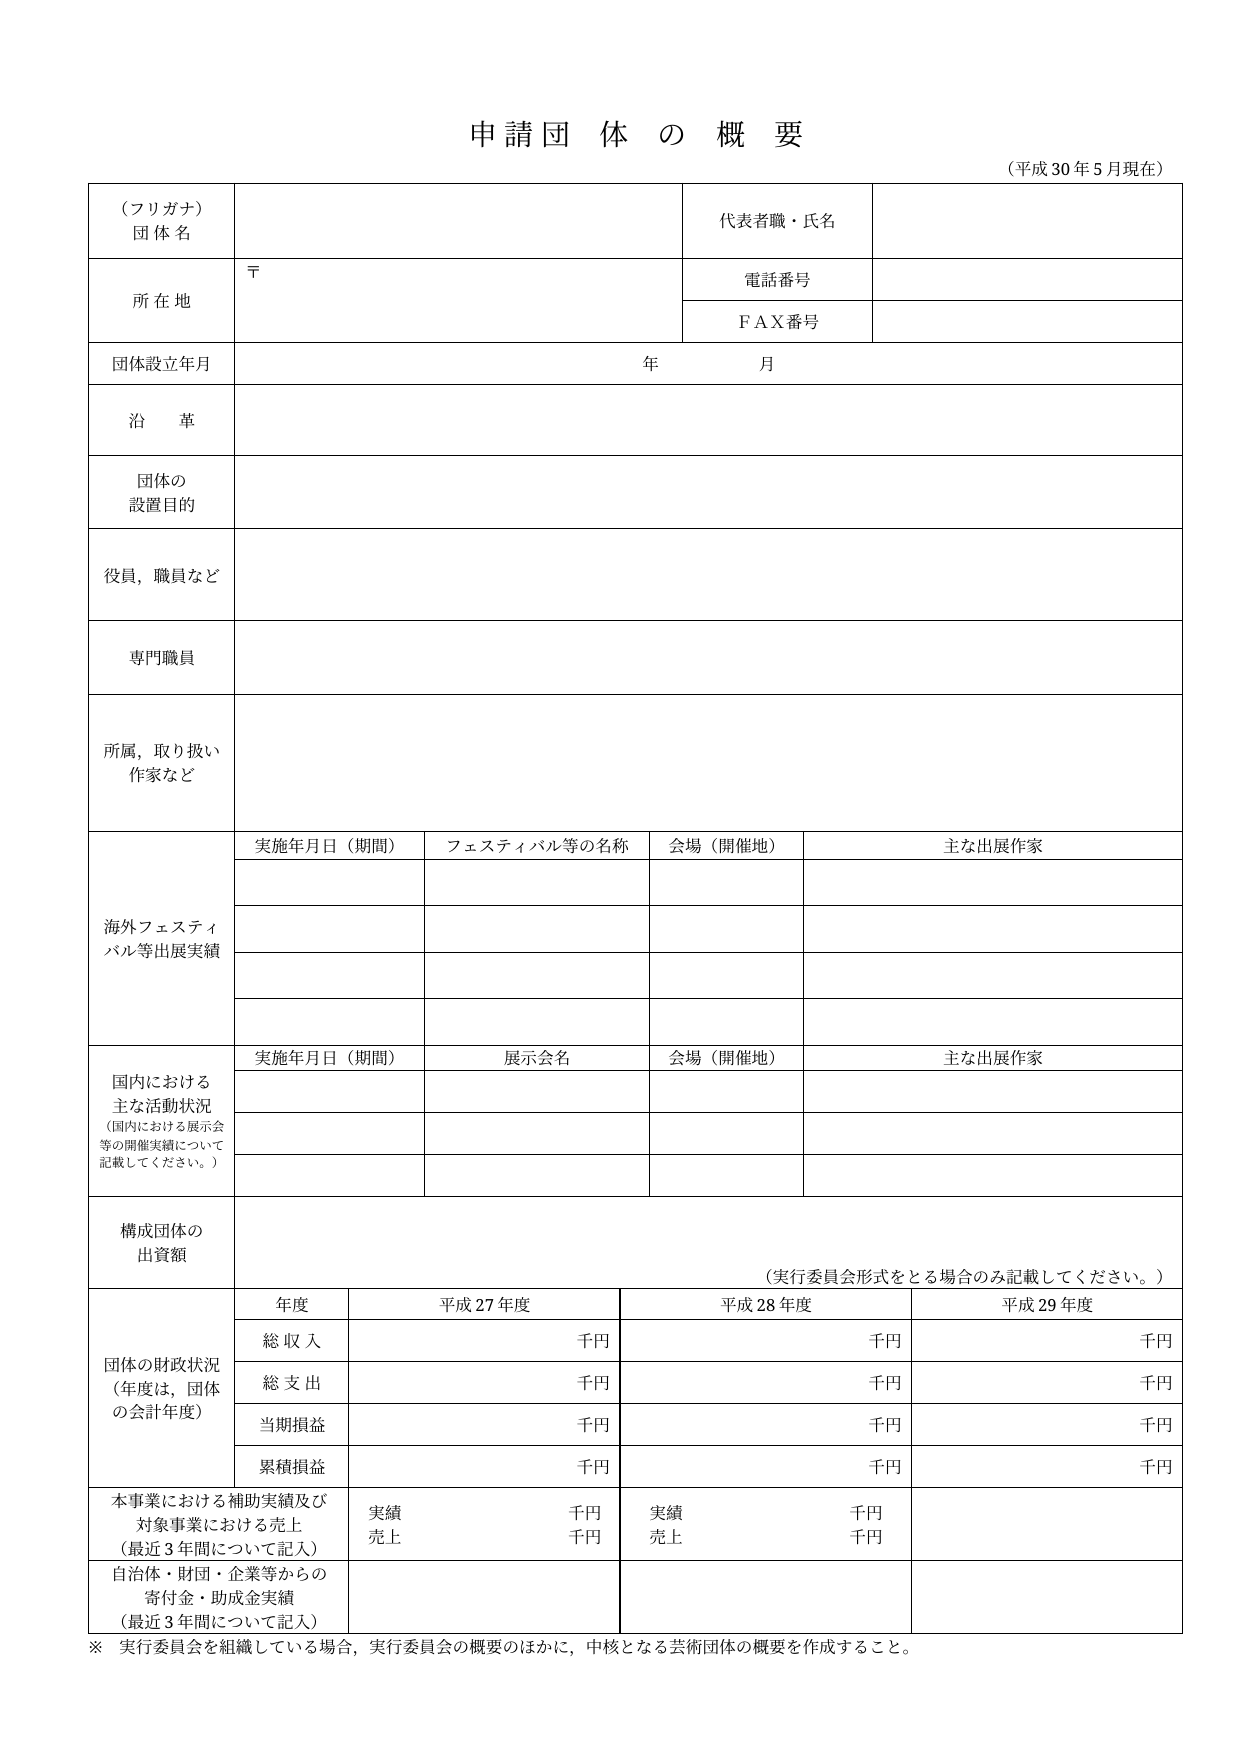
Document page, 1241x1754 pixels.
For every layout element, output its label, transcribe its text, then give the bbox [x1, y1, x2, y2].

table_cell [235, 906, 424, 952]
table_cell 千円 [349, 1362, 619, 1403]
table_cell フェスティバル等の名称 [425, 832, 649, 859]
table_cell 主な出展作家 [804, 832, 1182, 859]
table_cell 会場（開催地） [650, 1046, 803, 1069]
table_cell ＦＡＸ番号 [683, 301, 872, 342]
table_cell （平成30年5月現在） [89, 153, 1183, 182]
table_cell 千円 [349, 1446, 619, 1487]
table_cell [804, 999, 1182, 1044]
table_cell 千円 [912, 1320, 1182, 1361]
table_cell [650, 860, 803, 905]
table_cell [235, 1071, 424, 1112]
table_cell 年度 [235, 1289, 348, 1319]
table_cell （フリガナ） 団 体 名 [89, 184, 234, 258]
table_cell [425, 953, 649, 998]
table_cell [235, 1155, 424, 1196]
table_cell 所属，取り扱い 作家など [89, 695, 234, 831]
table_cell 千円 [912, 1362, 1182, 1403]
table_cell 当期損益 [235, 1404, 348, 1445]
table_cell [650, 999, 803, 1044]
table_cell 国内における 主な活動状況 （国内における展示会等の開催実績について記載してください。） [89, 1046, 234, 1196]
table_cell 主な出展作家 [804, 1046, 1182, 1069]
table_cell [425, 860, 649, 905]
table_cell [912, 1561, 1182, 1633]
table_cell [650, 1155, 803, 1196]
table_cell [804, 860, 1182, 905]
table_cell 会場（開催地） [650, 832, 803, 859]
table_cell [235, 385, 1182, 455]
table_cell 総 支 出 [235, 1362, 348, 1403]
table_cell [425, 1113, 649, 1153]
table_cell [650, 953, 803, 998]
table_cell 団体設立年月 [89, 343, 234, 383]
table_cell 海外フェスティバル等出展実績 [89, 832, 234, 1044]
table_cell 専門職員 [89, 621, 234, 693]
table_cell [873, 301, 1182, 342]
table_cell [804, 953, 1182, 998]
table_cell 千円 [912, 1446, 1182, 1487]
table_header 申 請 団 体 の 概 要 [89, 111, 1183, 153]
table_cell [235, 1113, 424, 1153]
table_cell 代表者職・氏名 [683, 184, 872, 258]
table_cell [235, 184, 682, 258]
table_cell 本事業における補助実績及び 対象事業における売上 （最近3年間について記入） [89, 1488, 348, 1560]
table_cell 千円 [621, 1446, 911, 1487]
table_cell 平成28年度 [621, 1289, 911, 1319]
table_cell 展示会名 [425, 1046, 649, 1069]
table_cell [873, 184, 1182, 258]
table_cell [425, 1071, 649, 1112]
text ※ 実行委員会を組織している場合，実行委員会の概要のほかに，中核となる芸術団体の概要を作成すること。 [89, 1634, 1181, 1658]
table_cell [804, 1155, 1182, 1196]
table_cell 電話番号 [683, 259, 872, 300]
table_cell 〒 [235, 259, 682, 342]
table_cell [804, 906, 1182, 952]
table_cell [235, 953, 424, 998]
table_cell 累積損益 [235, 1446, 348, 1487]
table_cell [235, 621, 1182, 693]
table_cell 千円 [349, 1320, 619, 1361]
table_cell 役員，職員など [89, 529, 234, 620]
table_cell [235, 1197, 1182, 1263]
table_cell 実績 千円 売上 千円 [349, 1488, 619, 1560]
table_cell [235, 860, 424, 905]
table_cell 構成団体の 出資額 [89, 1197, 234, 1288]
table_cell 総 収 入 [235, 1320, 348, 1361]
table_cell [621, 1561, 911, 1633]
table_cell 所 在 地 [89, 259, 234, 342]
table_cell 実績 千円 売上 千円 [621, 1488, 911, 1560]
table_cell 千円 [621, 1362, 911, 1403]
table_cell 千円 [621, 1320, 911, 1361]
table_cell [912, 1488, 1182, 1560]
table_cell 千円 [912, 1404, 1182, 1445]
table_cell [650, 1071, 803, 1112]
table_cell [235, 456, 1182, 528]
table_cell [804, 1071, 1182, 1112]
table_cell [235, 999, 424, 1044]
table_cell 団体の財政状況 （年度は，団体の会計年度） [89, 1289, 234, 1487]
table_cell [235, 695, 1182, 831]
table_cell 実施年月日（期間） [235, 1046, 424, 1069]
table_cell （実行委員会形式をとる場合のみ記載してください。） [235, 1263, 1182, 1288]
table_cell [425, 1155, 649, 1196]
table_cell [235, 529, 1182, 620]
table_cell 自治体・財団・企業等からの 寄付金・助成金実績 （最近3年間について記入） [89, 1561, 348, 1633]
table_cell 平成29年度 [912, 1289, 1182, 1319]
table_cell [349, 1561, 619, 1633]
table_cell 団体の 設置目的 [89, 456, 234, 528]
table_cell 沿 革 [89, 385, 234, 455]
table_cell [650, 1113, 803, 1153]
table_cell 平成27年度 [349, 1289, 619, 1319]
table_cell [873, 259, 1182, 300]
table_cell [425, 906, 649, 952]
table_cell 年 月 [235, 343, 1182, 383]
table_cell 実施年月日（期間） [235, 832, 424, 859]
table_cell 千円 [349, 1404, 619, 1445]
table_cell [650, 906, 803, 952]
table_cell [425, 999, 649, 1044]
table_cell [804, 1113, 1182, 1153]
table_cell 千円 [621, 1404, 911, 1445]
